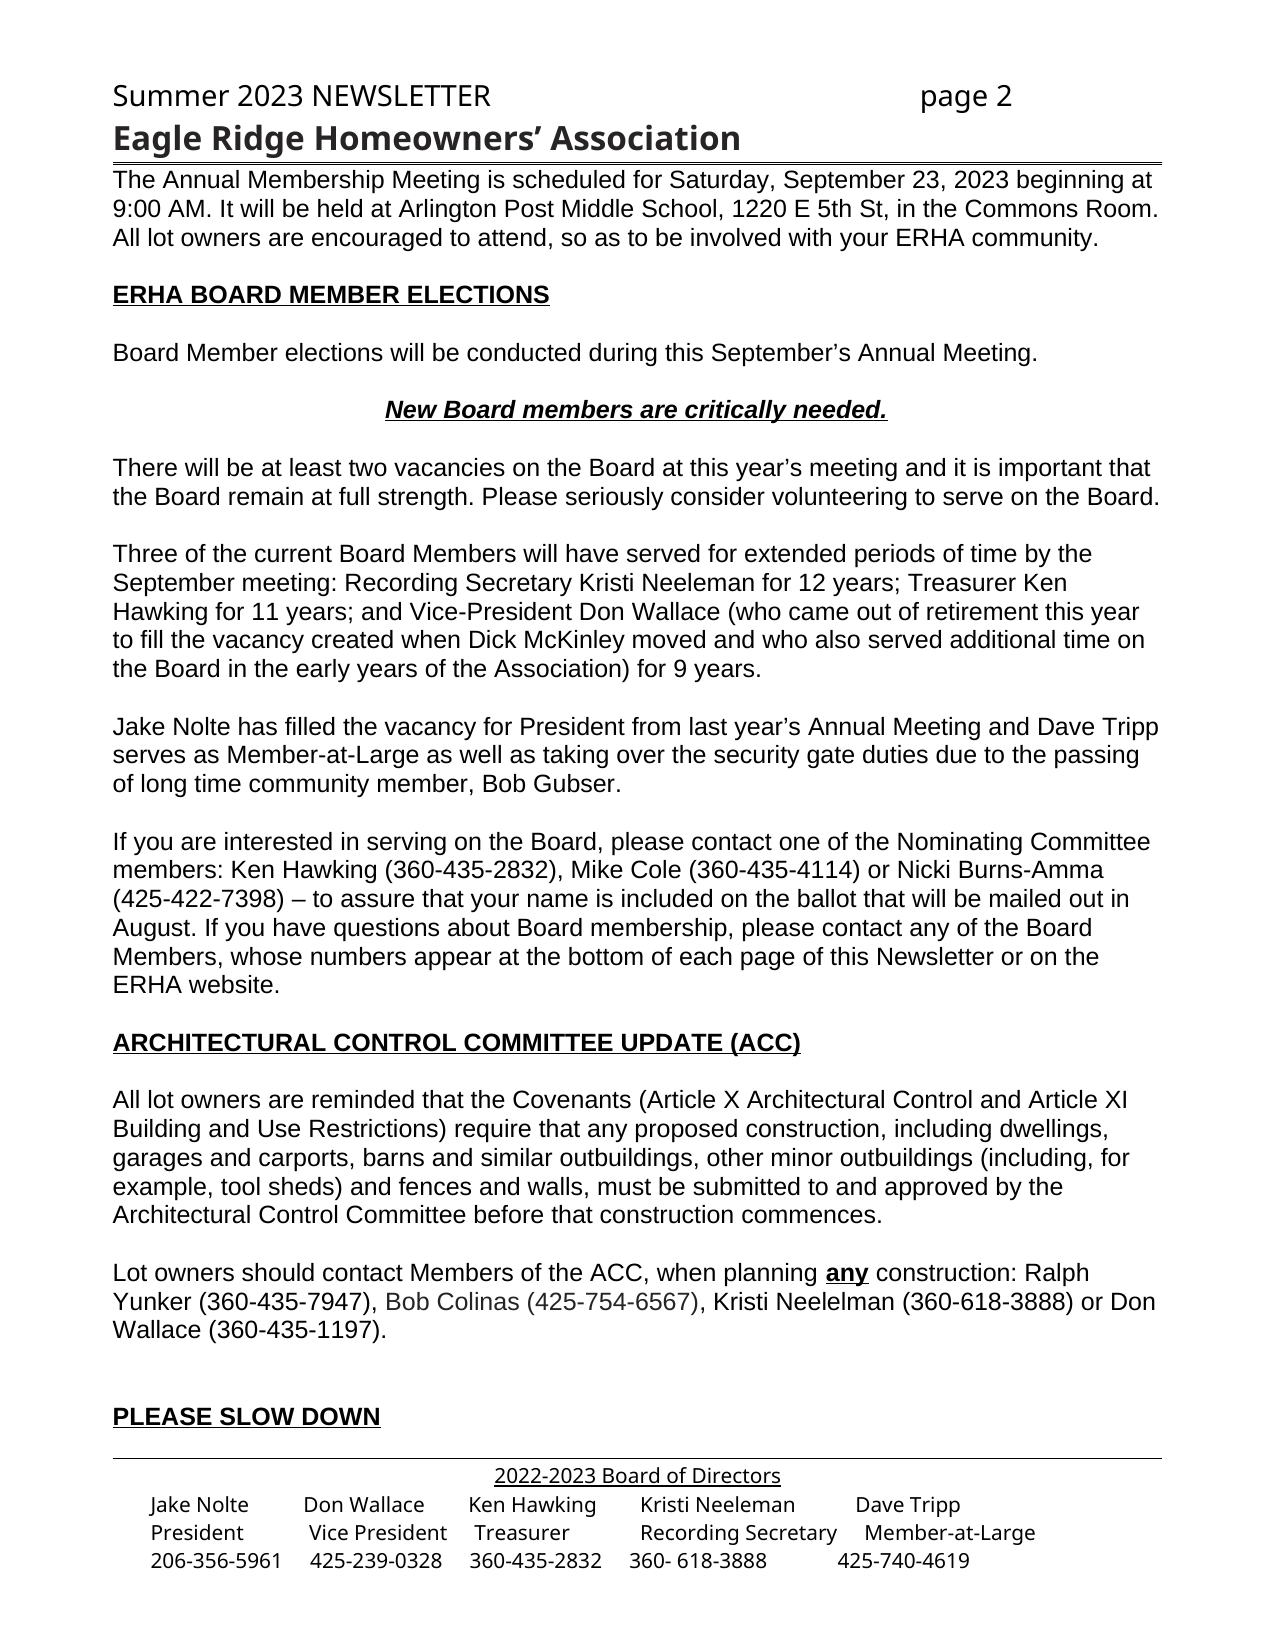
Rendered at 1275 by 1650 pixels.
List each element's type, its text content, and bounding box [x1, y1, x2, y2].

text All lot owners are reminded that the Covenants (Article X Architectural Control and Article XI Building and Use Restrictions) require that any proposed construction, including dwellings, garages and carports, barns and similar outbuildings, other minor outbuildings (including, for example, tool sheds) and fences and walls, must be submitted to and approved by the Architectural Control Committee before that construction commences. [112, 1085, 1162, 1229]
text There will be at least two vacancies on the Board at this year’s meeting and it is important that the Board remain at full strength. Please seriously consider volunteering to serve on the Board. [112, 453, 1162, 510]
text ERHA BOARD MEMBER ELECTIONS [112, 280, 1162, 309]
text Board Member elections will be conducted during this September’s Annual Meeting. [112, 338, 1162, 367]
text PLEASE SLOW DOWN [112, 1402, 1162, 1430]
text ARCHITECTURAL CONTROL COMMITTEE UPDATE (ACC) [112, 1028, 1162, 1057]
text Lot owners should contact Members of the ACC, when planning any construction: Ralph Yunker (360-435-7947), Bob Colinas (425-754-6567), Kristi Neelelman (360-618-3888) or Don Wallace (360-435-1197). [112, 1258, 1162, 1344]
text Jake Nolte has filled the vacancy for President from last year’s Annual Meeting and Dave Tripp serves as Member-at-Large as well as taking over the security gate duties due to the passing of long time community member, Bob Gubser. [112, 712, 1162, 798]
text If you are interested in serving on the Board, please contact one of the Nominating Committee members: Ken Hawking (360-435-2832), Mike Cole (360-435-4114) or Nicki Burns-Amma (425-422-7398) – to assure that your name is included on the ballot that will be mailed out in August. If you have questions about Board membership, please contact any of the Board Members, whose numbers appear at the bottom of each page of this Newsletter or on the ERHA website. [112, 827, 1162, 999]
text The Annual Membership Meeting is scheduled for Saturday, September 23, 2023 beginning at 9:00 AM. It will be held at Arlington Post Middle School, 1220 E 5th St, in the Commons Room. All lot owners are encouraged to attend, so as to be involved with your ERHA community. [112, 165, 1162, 252]
text New Board members are critically needed. [112, 395, 1162, 424]
text Three of the current Board Members will have served for extended periods of time by the September meeting: Recording Secretary Kristi Neeleman for 12 years; Treasurer Ken Hawking for 11 years; and Vice-President Don Wallace (who came out of retirement this year to fill the vacancy created when Dick McKinley moved and who also served additional time on the Board in the early years of the Association) for 9 years. [112, 539, 1162, 683]
